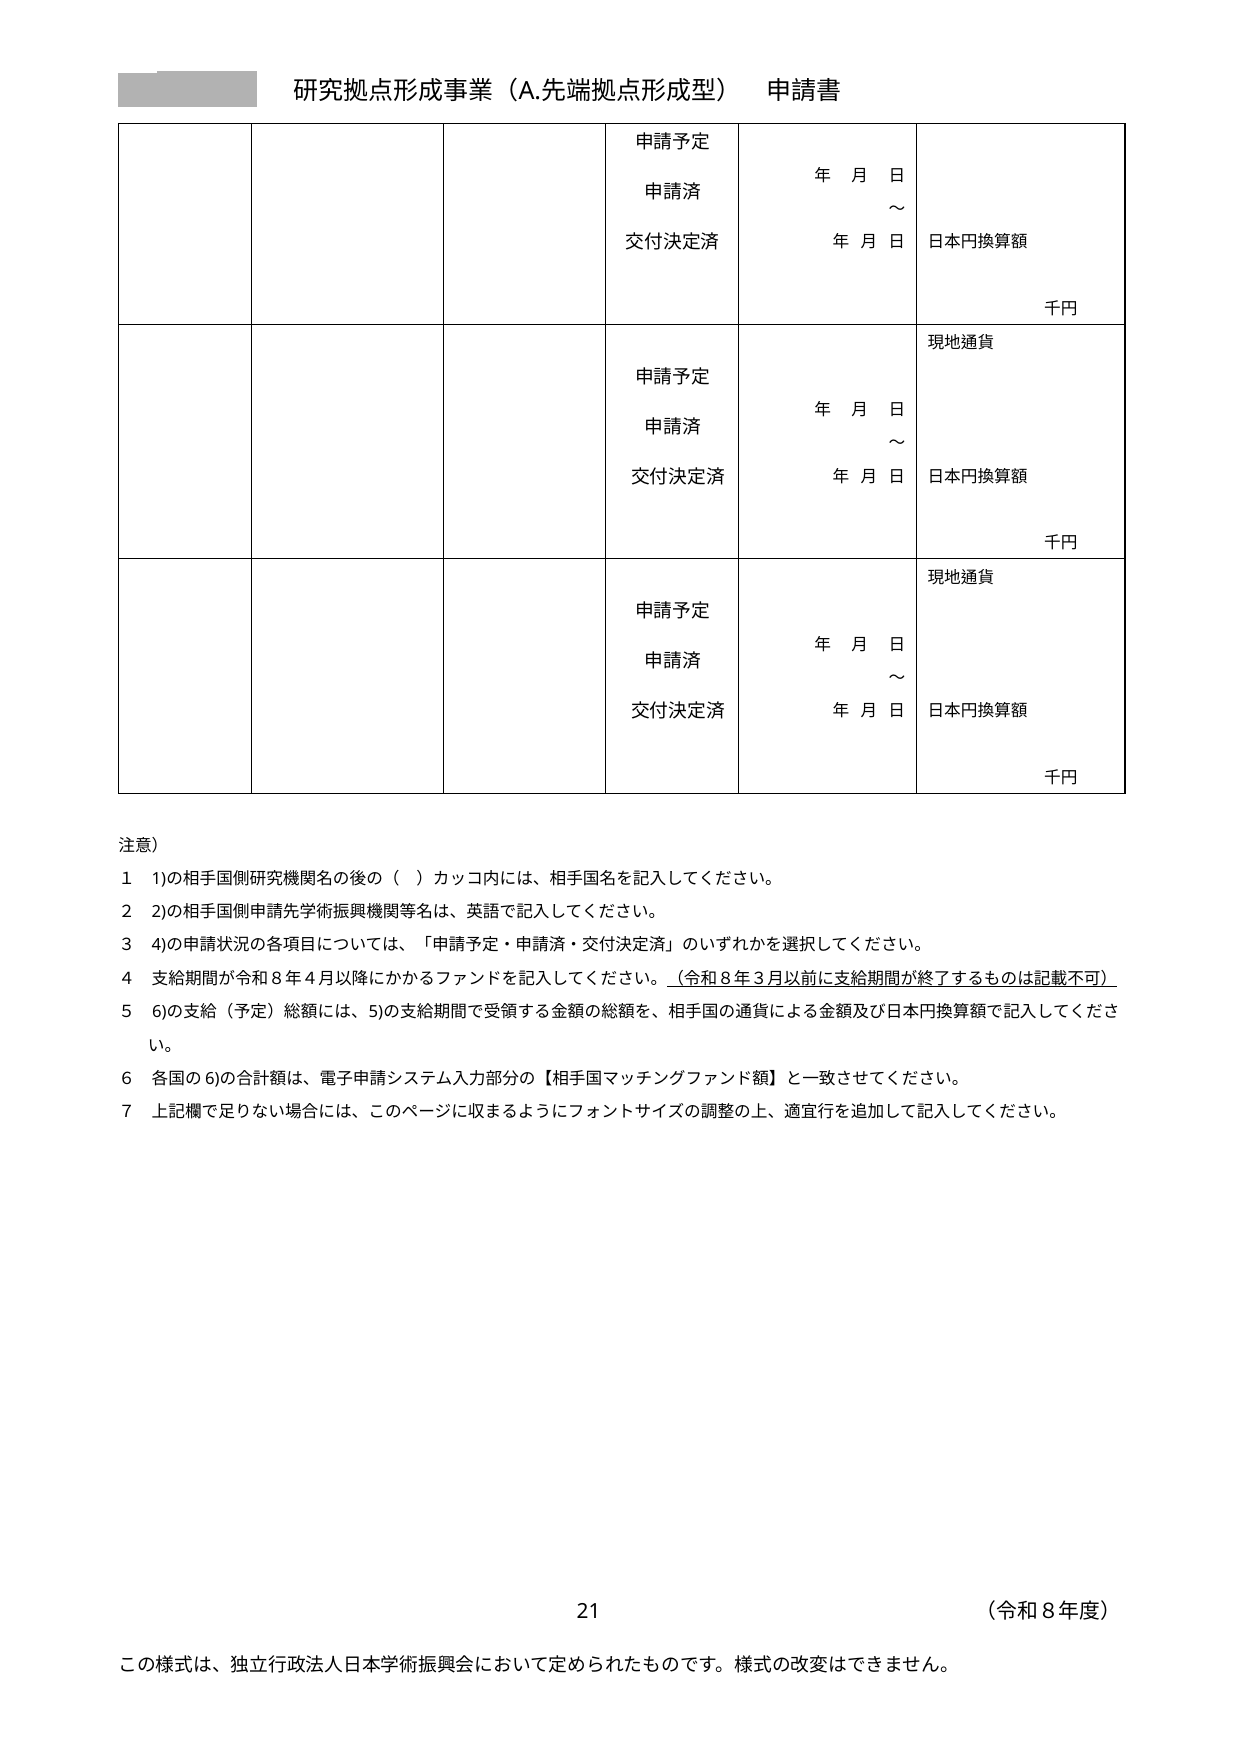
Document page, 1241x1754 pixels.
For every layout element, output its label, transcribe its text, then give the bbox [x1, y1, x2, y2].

table_cell 年 月 日 ～ 年 月 日 [739, 124, 916, 324]
table_cell 申請予定 申請済 交付決定済 [606, 325, 738, 558]
text ４ 支給期間が令和８年４月以降にかかるファンドを記入してください。（令和８年３月以前に支給期間が終了するものは記載不可） [118, 960, 1122, 994]
table_cell 現地通貨 日本円換算額 千円 [917, 559, 1124, 793]
text ６ 各国の6)の合計額は、電子申請システム入力部分の【相手国マッチングファンド額】と一致させてください。 [118, 1060, 1122, 1094]
table_cell [252, 325, 443, 558]
table_cell 申請予定 申請済 交付決定済 [606, 124, 738, 324]
text ２ 2)の相手国側申請先学術振興機関等名は、英語で記入してください。 [118, 894, 1122, 927]
table_cell [119, 124, 251, 324]
text ５ 6)の支給（予定）総額には、5)の支給期間で受領する金額の総額を、相手国の通貨による金額及び日本円換算額で記入してください。 [118, 994, 1122, 1060]
text ７ 上記欄で足りない場合には、このページに収まるようにフォントサイズの調整の上、適宜行を追加して記入してください。 [118, 1094, 1122, 1127]
table_cell 年 月 日 ～ 年 月 日 [739, 559, 916, 793]
table_cell 現地通貨 日本円換算額 千円 [917, 124, 1124, 324]
text 注意） [118, 827, 1122, 860]
table_cell 現地通貨 日本円換算額 千円 [917, 325, 1124, 558]
table_cell [252, 559, 443, 793]
table_cell [252, 124, 443, 324]
table_cell [119, 559, 251, 793]
table_cell [119, 325, 251, 558]
text ３ 4)の申請状況の各項目については、「申請予定・申請済・交付決定済」のいずれかを選択してください。 [118, 927, 1122, 960]
text １ 1)の相手国側研究機関名の後の（ ）カッコ内には、相手国名を記入してください。 [118, 860, 1122, 894]
table_cell 申請予定 申請済 交付決定済 [606, 559, 738, 793]
table_cell [444, 124, 605, 324]
table_cell [444, 559, 605, 793]
table_cell 年 月 日 ～ 年 月 日 [739, 325, 916, 558]
table_cell [444, 325, 605, 558]
